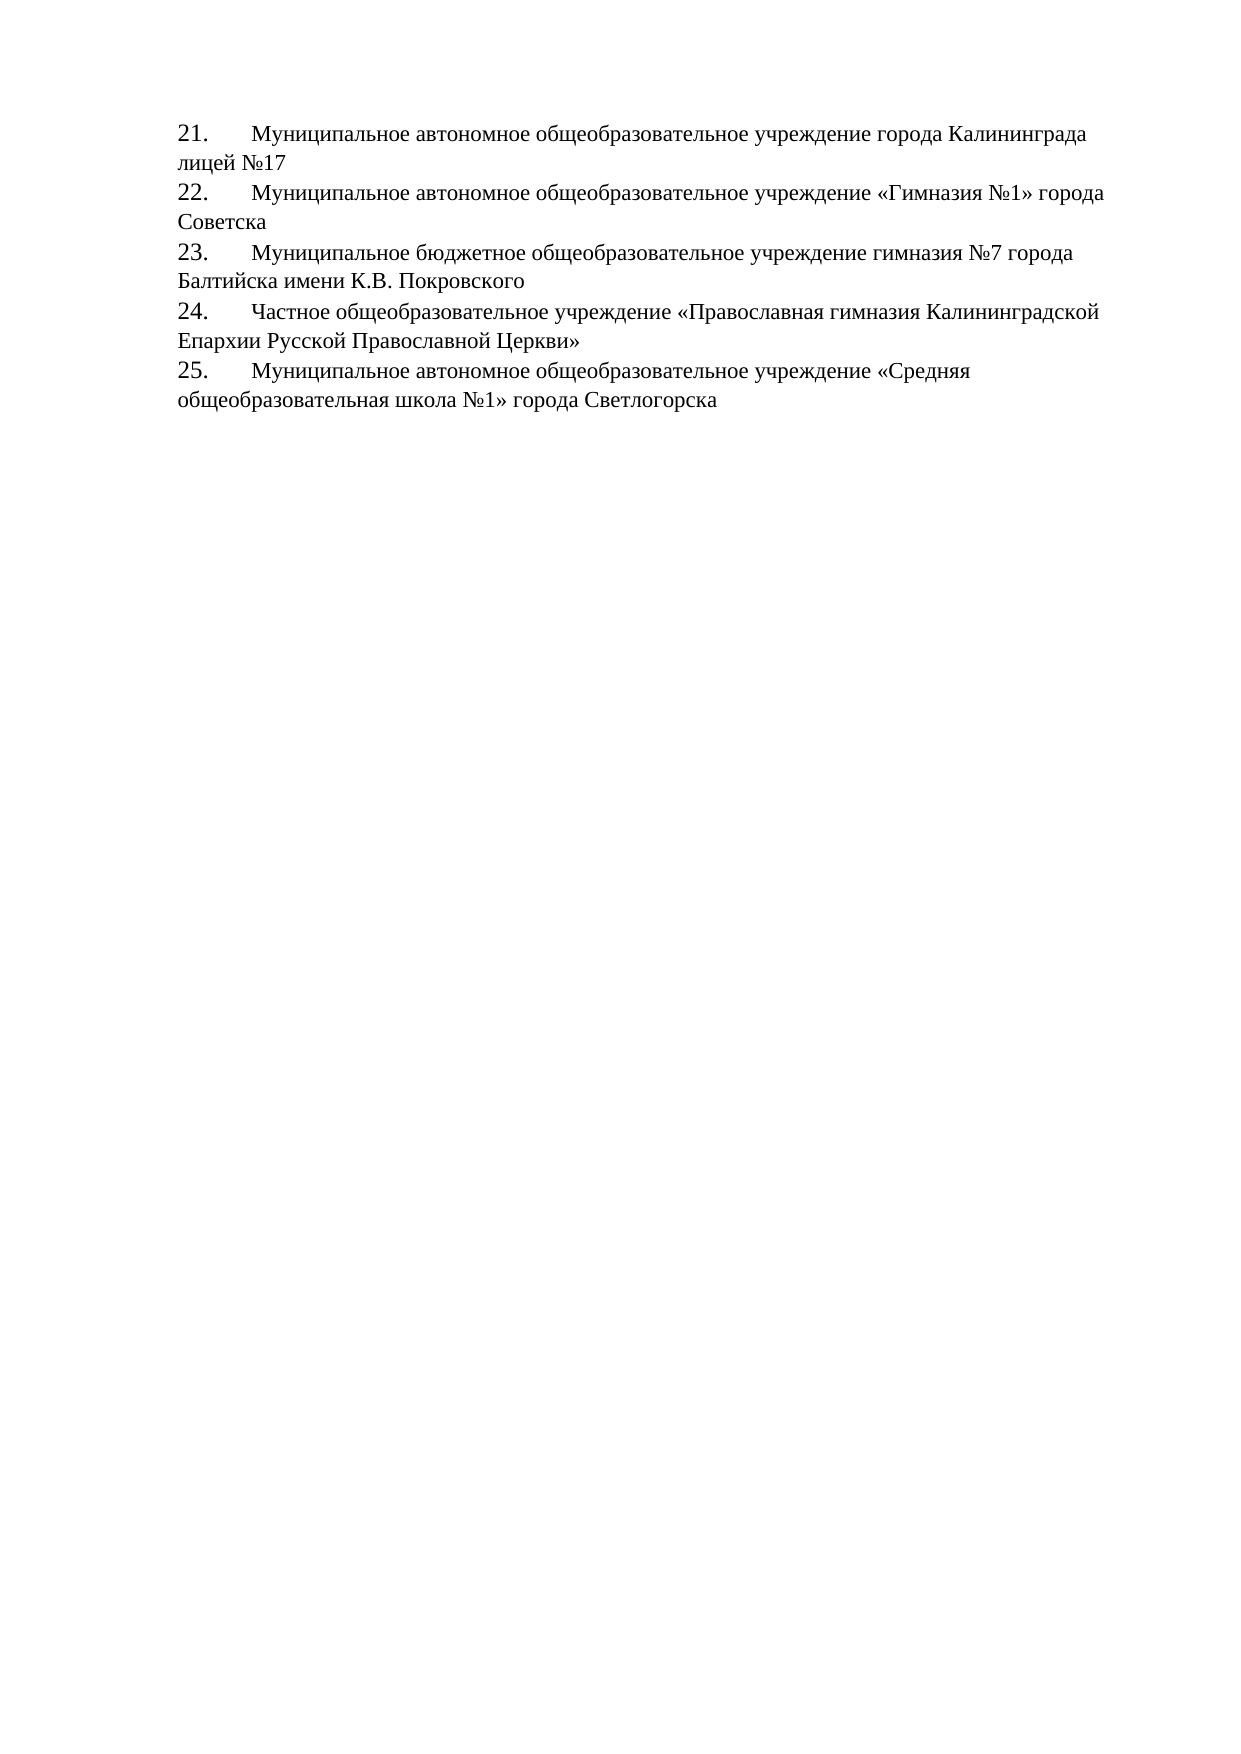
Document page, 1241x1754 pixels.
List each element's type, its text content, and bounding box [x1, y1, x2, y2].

list Муниципальное автономное общеобразовательное учреждение города Калининграда лицей №17 [177, 118, 1152, 175]
list Частное общеобразовательное учреждение «Православная гимназия Калининградской Епархии Русской Православной Церкви» [177, 296, 1152, 353]
list Муниципальное бюджетное общеобразовательное учреждение гимназия №7 города Балтийска имени К.В. Покровского [177, 237, 1152, 294]
list Муниципальное автономное общеобразовательное учреждение «Средняя общеобразовательная школа №1» города Светлогорска [177, 355, 1152, 412]
list Муниципальное автономное общеобразовательное учреждение «Гимназия №1» города Советска [177, 177, 1152, 234]
